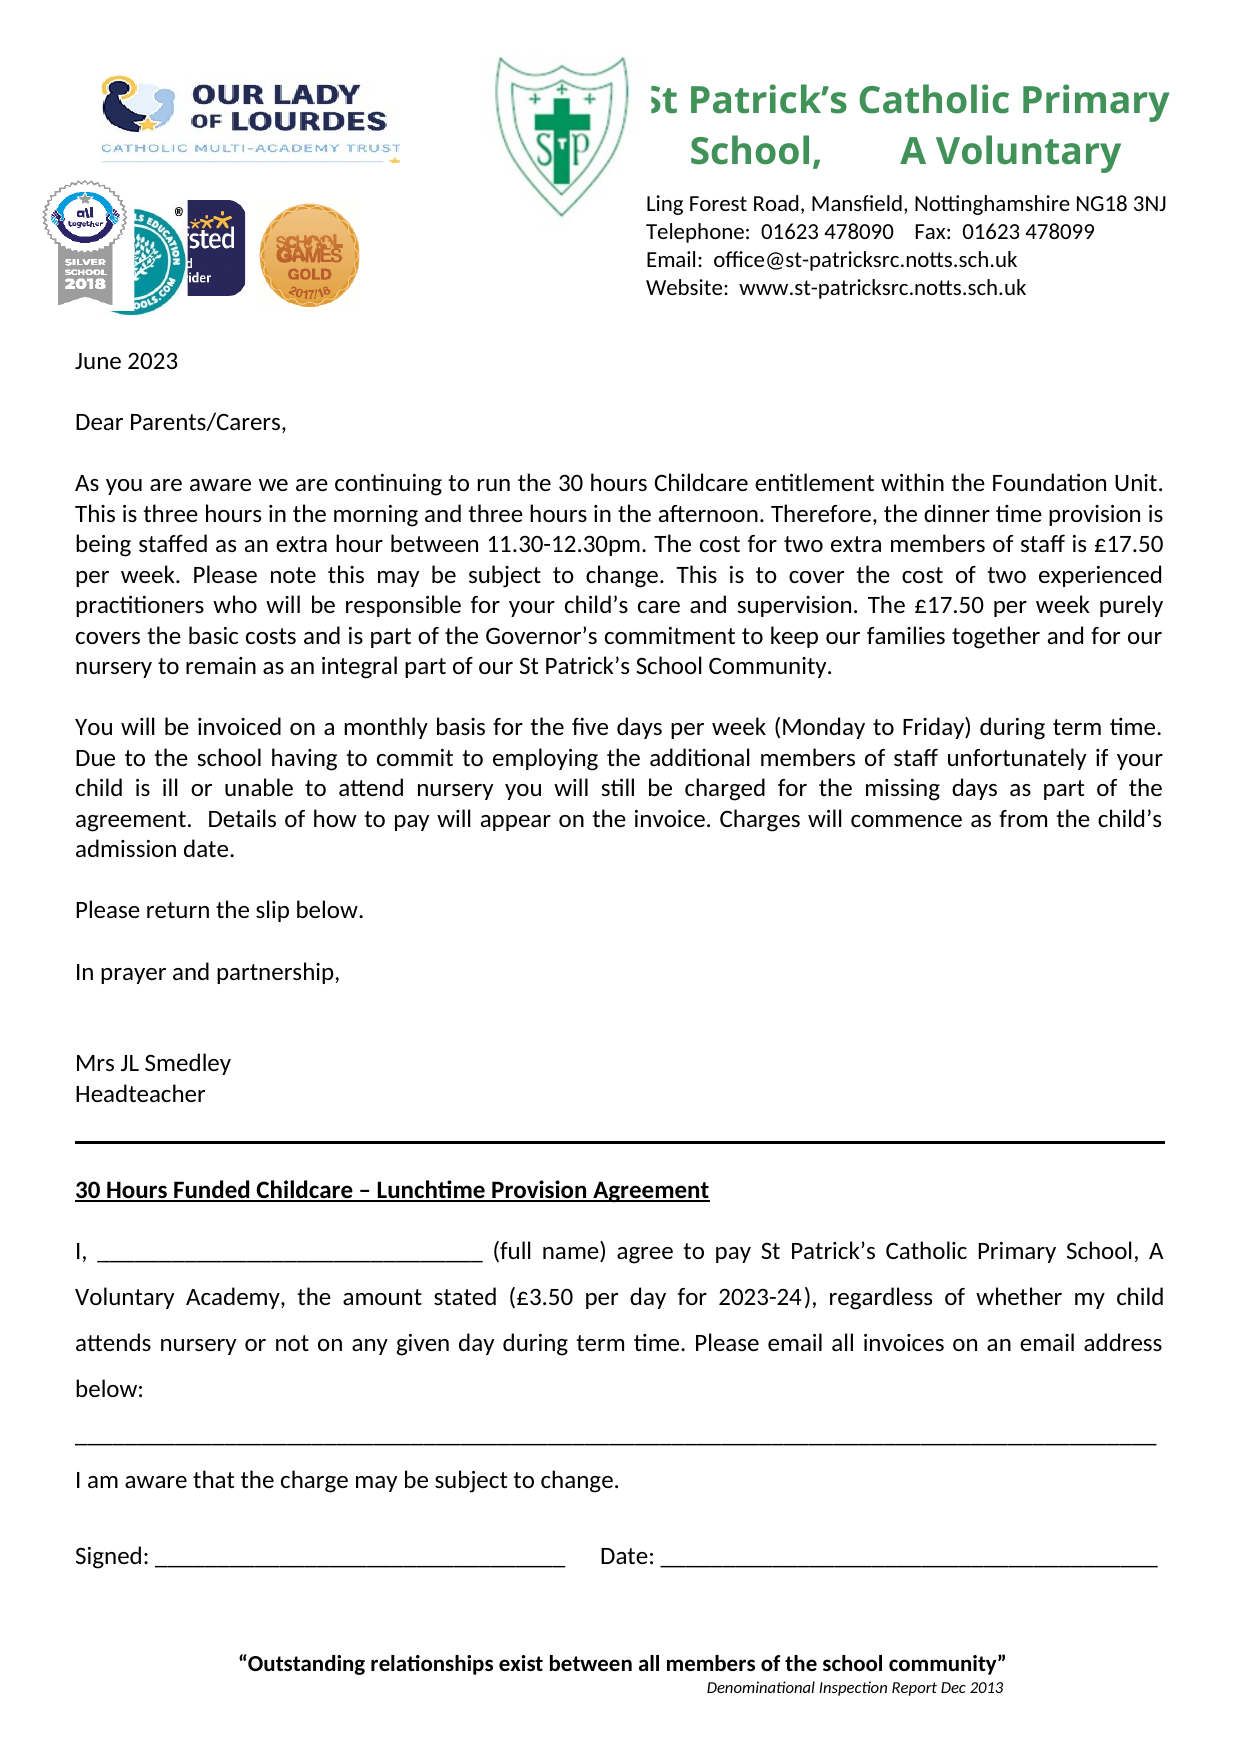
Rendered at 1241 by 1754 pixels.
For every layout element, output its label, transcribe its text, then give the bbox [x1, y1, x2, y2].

picture [468, 40, 652, 230]
text In prayer and partnership, [75, 956, 1165, 986]
text June 2023 [75, 345, 1165, 376]
picture [256, 200, 360, 307]
text _______________________________________________________________________________________ [75, 1418, 1165, 1449]
picture [31, 172, 246, 318]
text 30 Hours Funded Childcare – Lunchtime Provision Agreement [75, 1174, 1165, 1205]
text I am aware that the charge may be subject to change. [75, 1464, 1165, 1495]
text As you are aware we are continuing to run the 30 hours Childcare entitlement within the Foundation Unit. This is three hours in the morning and three hours in the afternoon. Therefore, the dinner time provision is being staffed as an extra hour between 11.30-12.30pm. The cost for two extra members of staff is £17.50 per week. Please note this may be subject to change. This is to cover the cost of two experienced practitioners who will be responsible for your child’s care and supervision. The £17.50 per week purely covers the basic costs and is part of the Governor’s commitment to keep our families together and for our nursery to remain as an integral part of our St Patrick’s School Community. [75, 467, 1165, 681]
text Dear Parents/Carers, [75, 406, 1165, 437]
text Headteacher [75, 1078, 1165, 1108]
text Please return the slip below. [75, 894, 1165, 925]
text Signed: _________________________________ Date: ________________________________________ [75, 1540, 1165, 1571]
text I, _______________________________ (full name) agree to pay St Patrick’s Catholic Primary School, A Voluntary Academy, the amount stated (£3.50 per day for 2023-24), regardless of whether my child attends nursery or not on any given day during term time. Please email all invoices on an email address below: [75, 1236, 1165, 1403]
text Mrs JL Smedley [75, 1047, 1165, 1078]
picture [100, 75, 400, 163]
text You will be invoiced on a monthly basis for the five days per week (Monday to Friday) during term time. Due to the school having to commit to employing the additional members of staff unfortunately if your child is ill or unable to attend nursery you will still be charged for the missing days as part of the agreement. Details of how to pay will appear on the invoice. Charges will commence as from the child’s admission date. [75, 711, 1165, 864]
